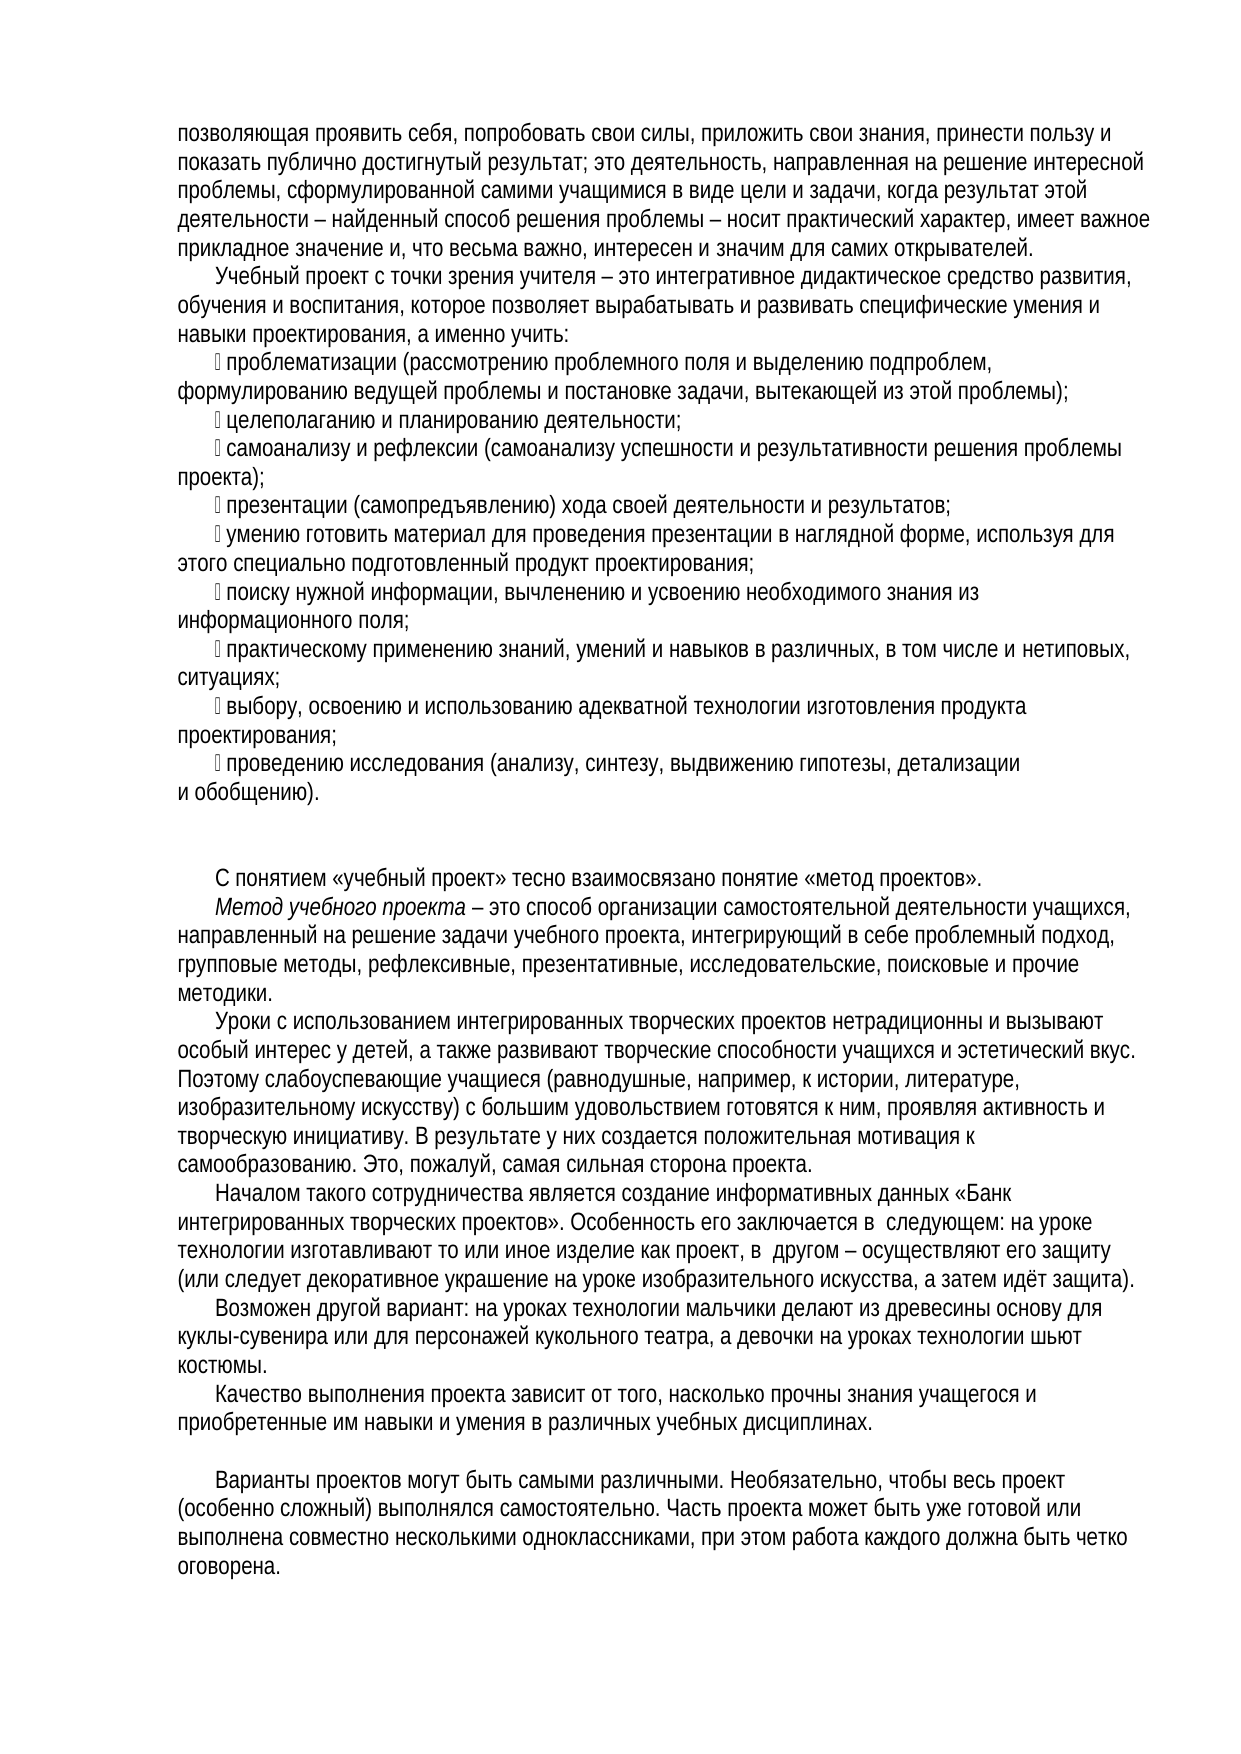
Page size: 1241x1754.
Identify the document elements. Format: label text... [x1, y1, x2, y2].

text  презентации (самопредъявлению) хода своей деятельности и результатов; [177, 491, 1152, 519]
text Качество выполнения проекта зависит от того, насколько прочны знания учащегося и приобретенные им навыки и умения в различных учебных дисциплинах. [177, 1379, 1152, 1436]
text  проблематизации (рассмотрению проблемного поля и выделению подпроблем, формулированию ведущей проблемы и постановке задачи, вытекающей из этой проблемы); [177, 347, 1152, 404]
text  поиску нужной информации, вычленению и усвоению необходимого знания из информационного поля; [177, 576, 1152, 634]
text С понятием «учебный проект» тесно взаимосвязано понятие «метод проектов». [177, 863, 1152, 892]
text Учебный проект с точки зрения учителя – это интегративное дидактическое средство развития, обучения и воспитания, которое позволяет вырабатывать и развивать специфические умения и навыки проектирования, а именно учить: [177, 261, 1152, 347]
text  самоанализу и рефлексии (самоанализу успешности и результативности решения проблемы проекта); [177, 433, 1152, 491]
text Уроки с использованием интегрированных творческих проектов нетрадиционны и вызывают особый интерес у детей, а также развивают творческие способности учащихся и эстетический вкус. Поэтому слабоуспевающие учащиеся (равнодушные, например, к истории, литературе, изобразительному искусству) с большим удовольствием готовятся к ним, проявляя активность и творческую инициативу. В результате у них создается положительная мотивация к самообразованию. Это, пожалуй, самая сильная сторона проекта. [177, 1006, 1152, 1178]
text Метод учебного проекта – это способ организации самостоятельной деятельности учащихся, направленный на решение задачи учебного проекта, интегрирующий в себе проблемный подход, групповые методы, рефлексивные, презентативные, исследовательские, поисковые и прочие методики. [177, 892, 1152, 1006]
text  целеполаганию и планированию деятельности; [177, 404, 1152, 433]
text Началом такого сотрудничества является создание информативных данных «Банк интегрированных творческих проектов». Особенность его заключается в следующем: на уроке технологии изготавливают то или иное изделие как проект, в другом – осуществляют его защиту (или следует декоративное украшение на уроке изобразительного искусства, а затем идёт защита). [177, 1178, 1152, 1293]
text Варианты проектов могут быть самыми различными. Необязательно, чтобы весь проект (особенно сложный) выполнялся самостоятельно. Часть проекта может быть уже готовой или выполнена совместно несколькими одноклассниками, при этом работа каждого должна быть четко оговорена. [177, 1465, 1152, 1579]
text Возможен другой вариант: на уроках технологии мальчики делают из древесины основу для куклы-сувенира или для персонажей кукольного театра, а девочки на уроках технологии шьют костюмы. [177, 1293, 1152, 1379]
text  практическому применению знаний, умений и навыков в различных, в том числе и нетиповых, ситуациях; [177, 634, 1152, 691]
text  выбору, освоению и использованию адекватной технологии изготовления продукта проектирования; [177, 691, 1152, 748]
text  умению готовить материал для проведения презентации в наглядной форме, используя для этого специально подготовленный продукт проектирования; [177, 519, 1152, 576]
text  проведению исследования (анализу, синтезу, выдвижению гипотезы, детализации и обобщению). [177, 748, 1152, 806]
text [177, 118, 1152, 261]
